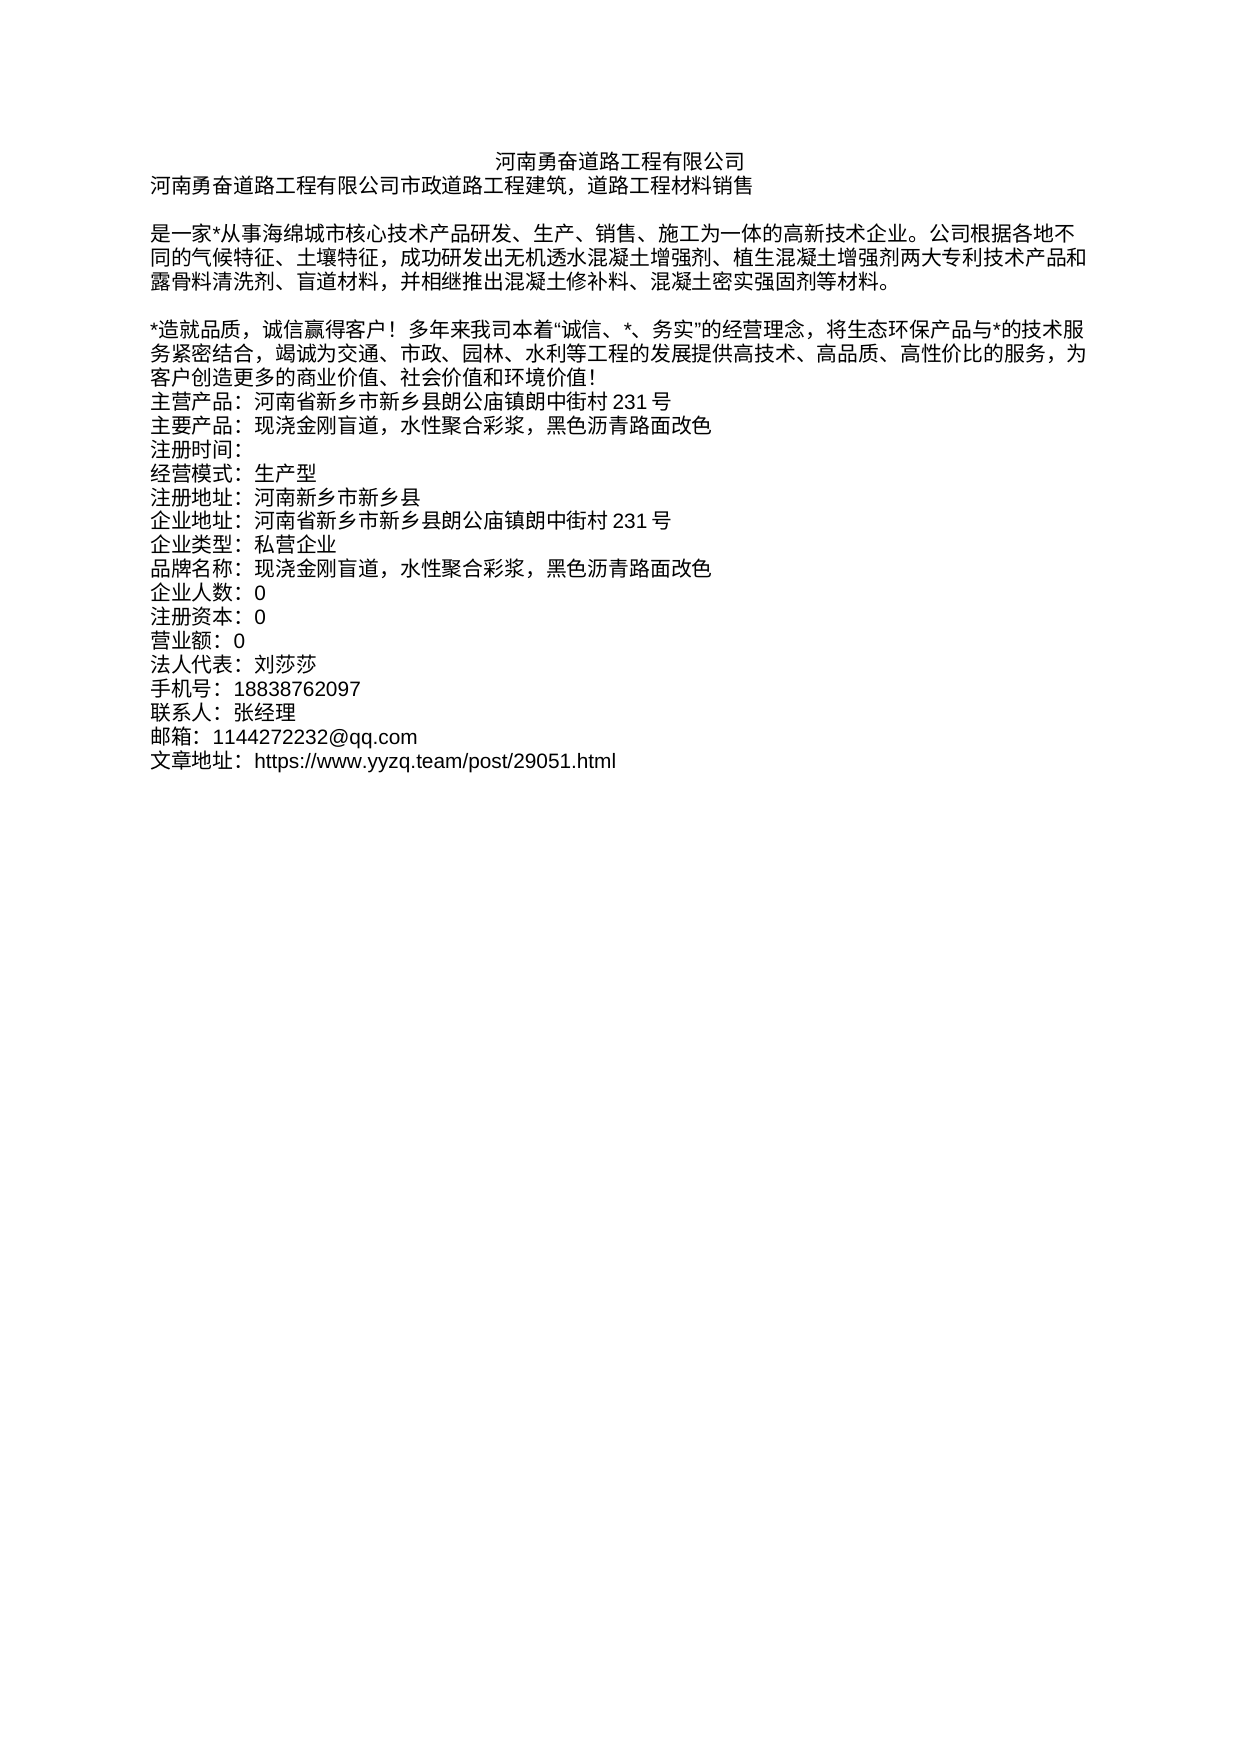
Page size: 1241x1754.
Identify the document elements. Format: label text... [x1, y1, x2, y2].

text 企业类型：私营企业 [150, 533, 1090, 557]
text 主要产品：现浇金刚盲道，水性聚合彩浆，黑色沥青路面改色 [150, 413, 1090, 437]
text 企业地址：河南省新乡市新乡县朗公庙镇朗中街村231号 [150, 509, 1090, 533]
text 河南勇奋道路工程有限公司 [150, 150, 1090, 174]
text *造就品质，诚信赢得客户！多年来我司本着“诚信、*、务实”的经营理念，将生态环保产品与*的技术服务紧密结合，竭诚为交通、市政、园林、水利等工程的发展提供高技术、高品质、高性价比的服务，为客户创造更多的商业价值、社会价值和环境价值！ [150, 318, 1090, 389]
text 品牌名称：现浇金刚盲道，水性聚合彩浆，黑色沥青路面改色 [150, 557, 1090, 581]
text 联系人：张经理 [150, 701, 1090, 725]
text 是一家*从事海绵城市核心技术产品研发、生产、销售、施工为一体的高新技术企业。公司根据各地不同的气候特征、土壤特征，成功研发出无机透水混凝土增强剂、植生混凝土增强剂两大专利技术产品和露骨料清洗剂、盲道材料，并相继推出混凝土修补料、混凝土密实强固剂等材料。 [150, 222, 1090, 294]
text 经营模式：生产型 [150, 461, 1090, 485]
text 注册资本：0 [150, 605, 1090, 629]
text 注册时间： [150, 437, 1090, 461]
text 营业额：0 [150, 629, 1090, 653]
text 手机号：18838762097 [150, 677, 1090, 701]
text 企业人数：0 [150, 581, 1090, 605]
text 法人代表：刘莎莎 [150, 653, 1090, 677]
text 注册地址：河南新乡市新乡县 [150, 485, 1090, 509]
text 文章地址：https://www.yyzq.team/post/29051.html [150, 749, 1090, 773]
text 邮箱：1144272232@qq.com [150, 725, 1090, 749]
text 主营产品：河南省新乡市新乡县朗公庙镇朗中街村231号 [150, 389, 1090, 413]
text 河南勇奋道路工程有限公司市政道路工程建筑，道路工程材料销售 [150, 174, 1090, 198]
